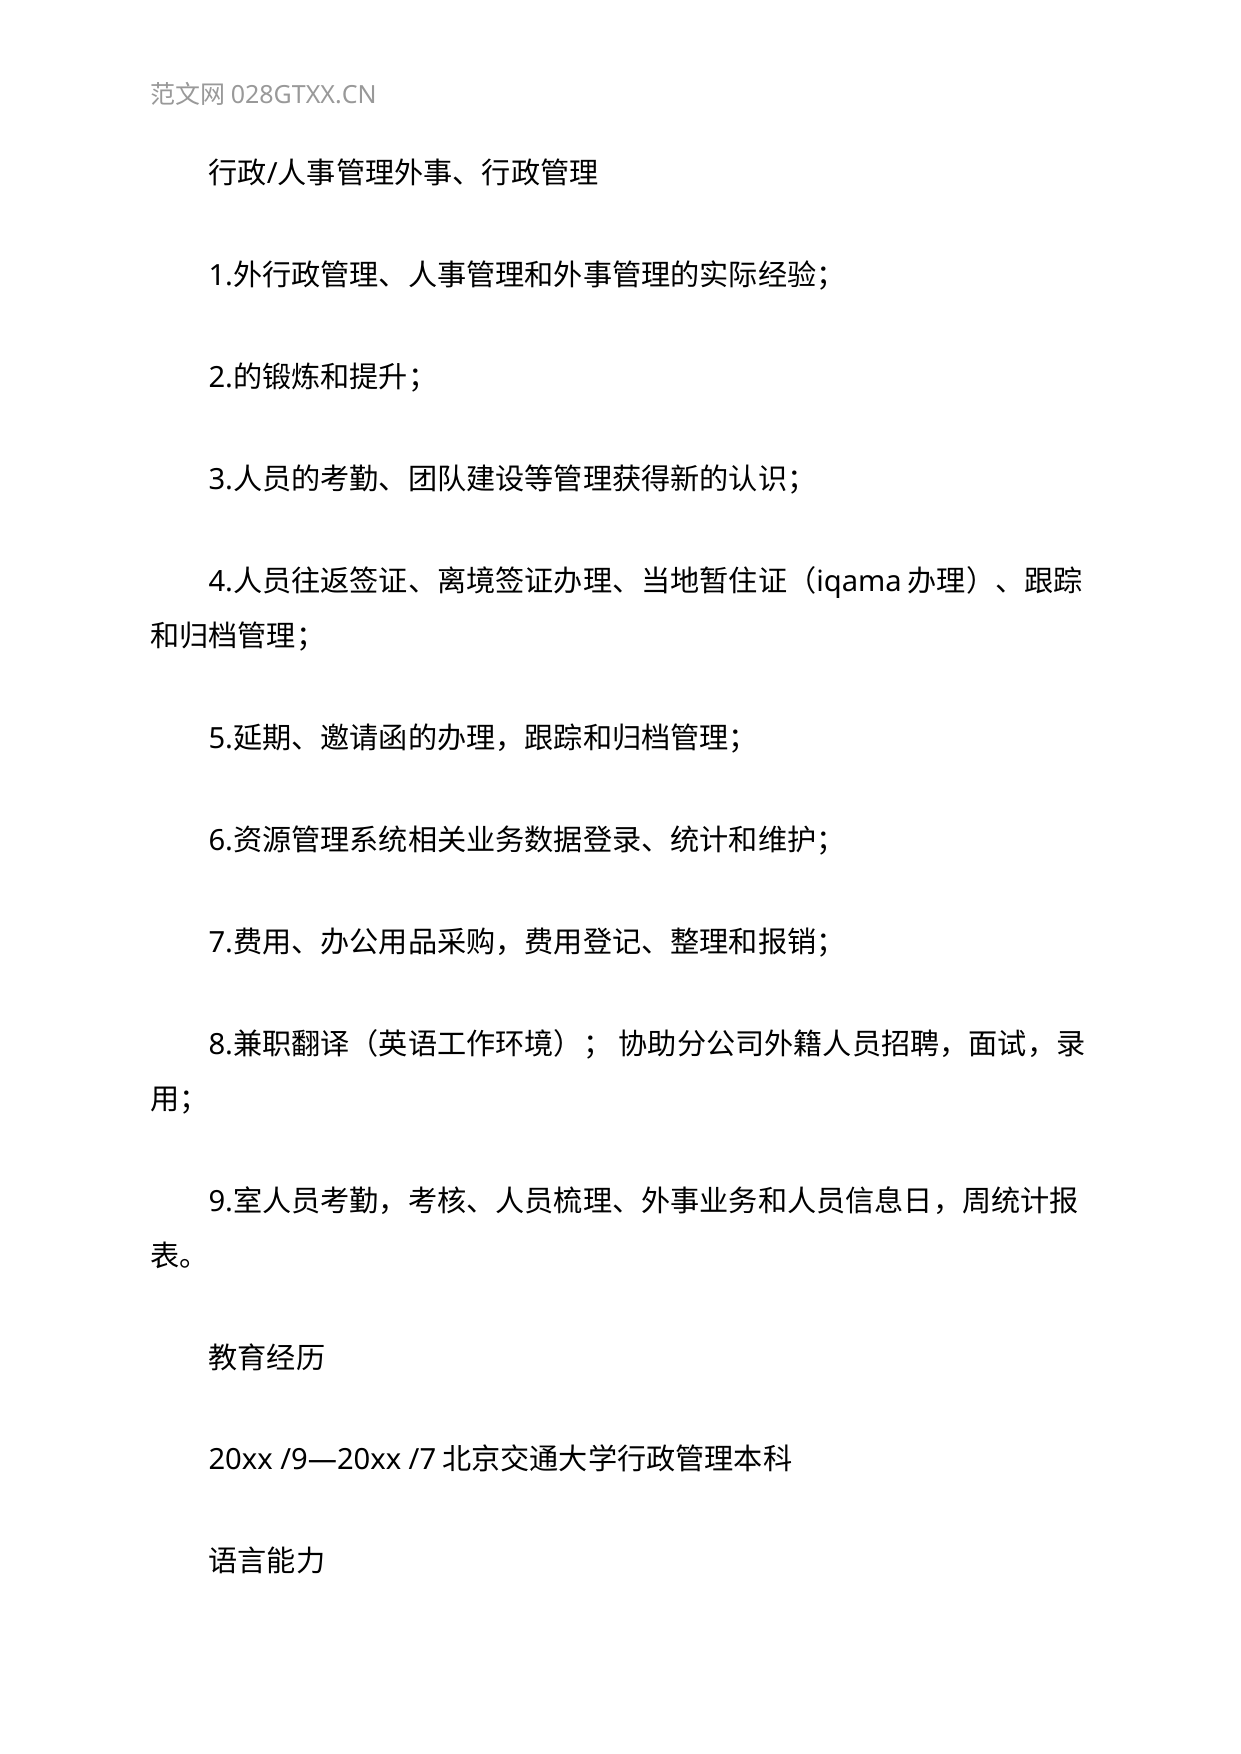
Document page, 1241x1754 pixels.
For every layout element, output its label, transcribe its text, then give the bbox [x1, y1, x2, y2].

text 教育经历 [150, 1334, 1090, 1376]
text 6.资源管理系统相关业务数据登录、统计和维护； [150, 817, 1090, 859]
text 4.人员往返签证、离境签证办理、当地暂住证（iqama办理）、跟踪和归档管理； [150, 558, 1090, 655]
text 9.室人员考勤，考核、人员梳理、外事业务和人员信息日，周统计报表。 [150, 1177, 1090, 1275]
text 2.的锻炼和提升； [150, 354, 1090, 396]
text 行政/人事管理外事、行政管理 [150, 150, 1090, 192]
text 7.费用、办公用品采购，费用登记、整理和报销； [150, 919, 1090, 961]
text 5.延期、邀请函的办理，跟踪和归档管理； [150, 715, 1090, 757]
text 8.兼职翻译（英语工作环境）； 协助分公司外籍人员招聘，面试，录用； [150, 1021, 1090, 1118]
text 语言能力 [150, 1538, 1090, 1580]
text 3.人员的考勤、团队建设等管理获得新的认识； [150, 456, 1090, 498]
text 20xx /9—20xx /7北京交通大学行政管理本科 [150, 1436, 1090, 1478]
text 1.外行政管理、人事管理和外事管理的实际经验； [150, 252, 1090, 294]
